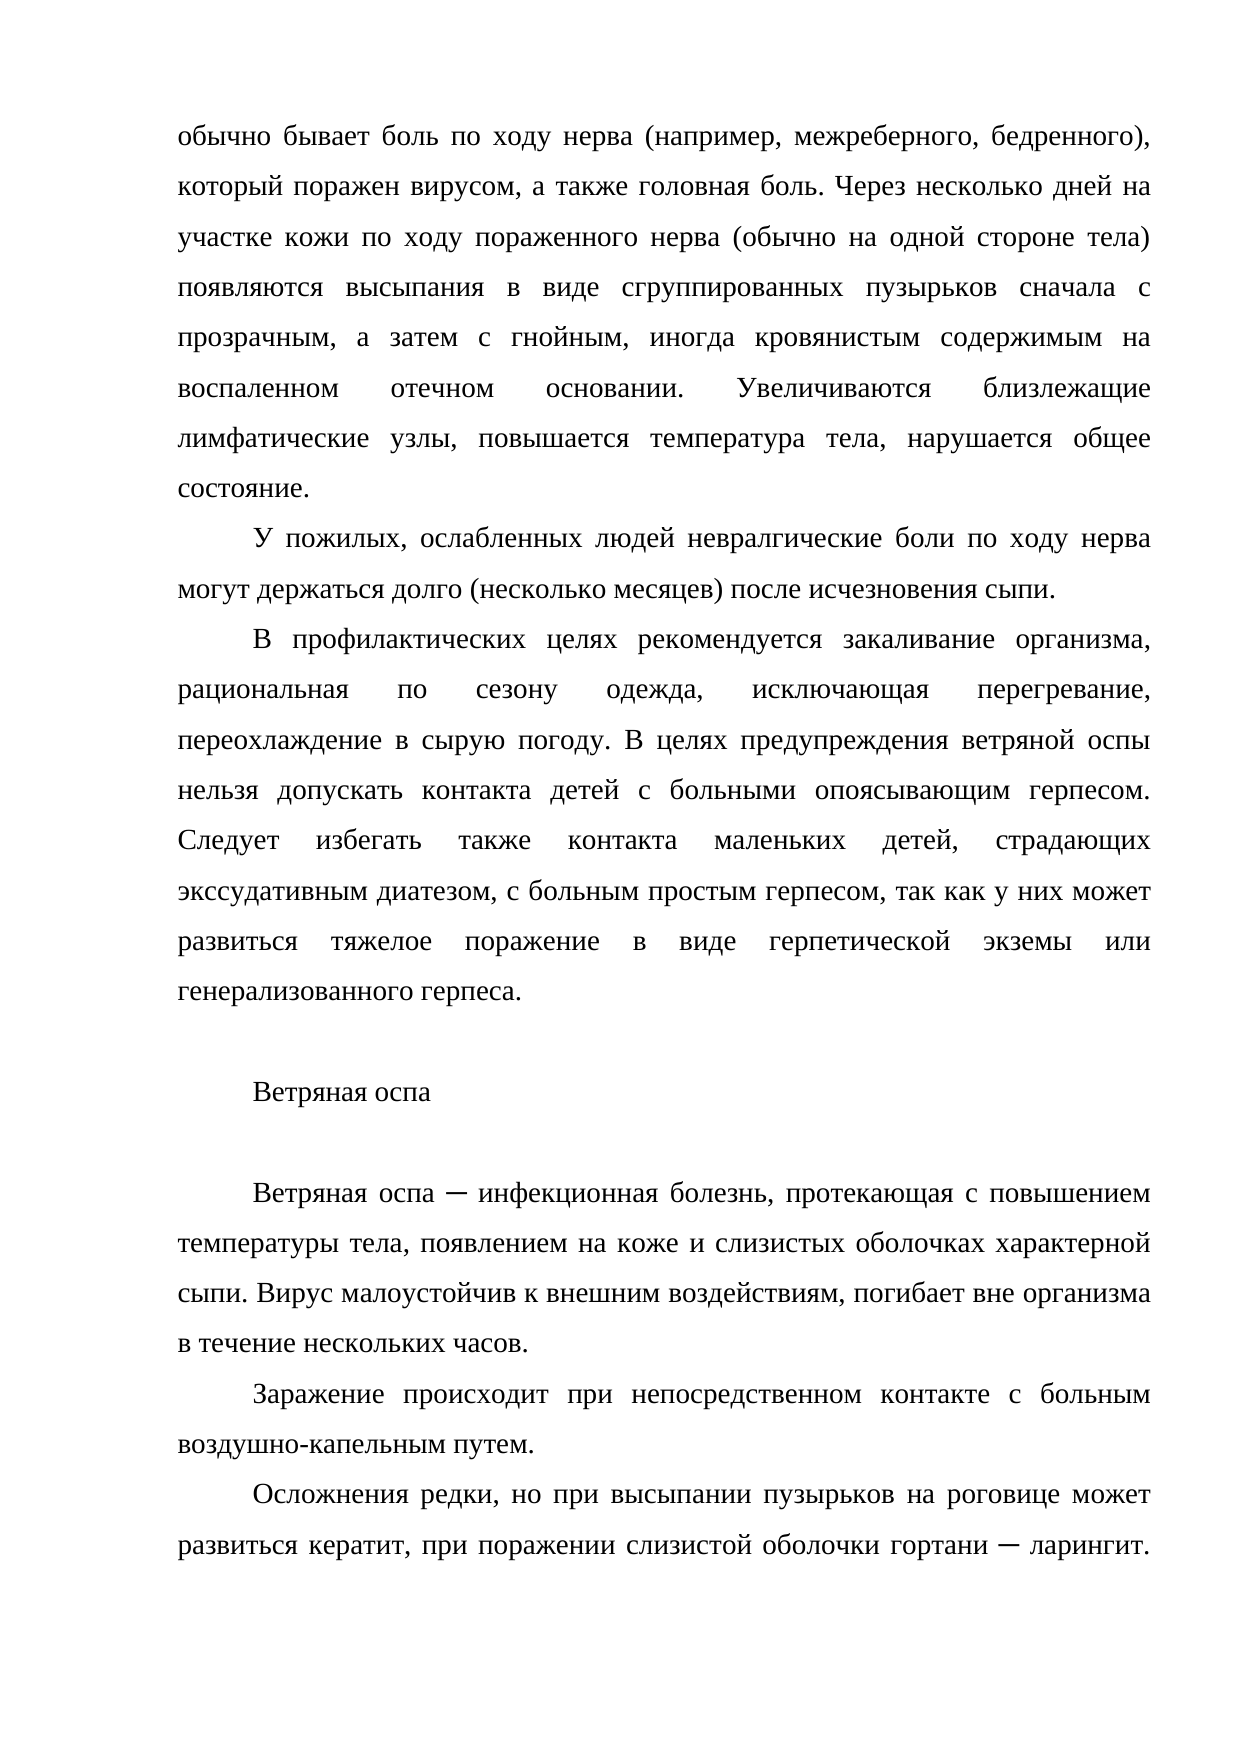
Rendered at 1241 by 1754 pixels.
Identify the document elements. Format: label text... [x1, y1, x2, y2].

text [177, 1477, 1152, 1560]
text В профилактических целях рекомендуется закаливание организма, рациональная по сезону одежда, исключающая перегревание, переохлаждение в сырую погоду. В целях предупреждения ветряной оспы нельзя допускать контакта детей с больными опоясывающим герпесом. Следует избегать также контакта маленьких детей, страдающих экссудативным диатезом, с больным простым герпесом, так как у них может развиться тяжелое поражение в виде герпетической экземы или генерализованного герпеса. [177, 621, 1152, 1007]
text У пожилых, ослабленных людей невралгические боли по ходу нерва могут держаться долго (несколько месяцев) после исчезновения сыпи. [177, 521, 1152, 604]
text Ветряная оспа [177, 1074, 1152, 1108]
text Заражение происходит при непосредственном контакте с больным воздушно-капельным путем. [177, 1376, 1152, 1460]
text Ветряная оспа ─ инфекционная болезнь, протекающая с повышением температуры тела, появлением на коже и слизистых оболочках характерной сыпи. Вирус малоустойчив к внешним воздействиям, погибает вне организма в течение нескольких часов. [177, 1175, 1152, 1359]
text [177, 118, 1152, 504]
